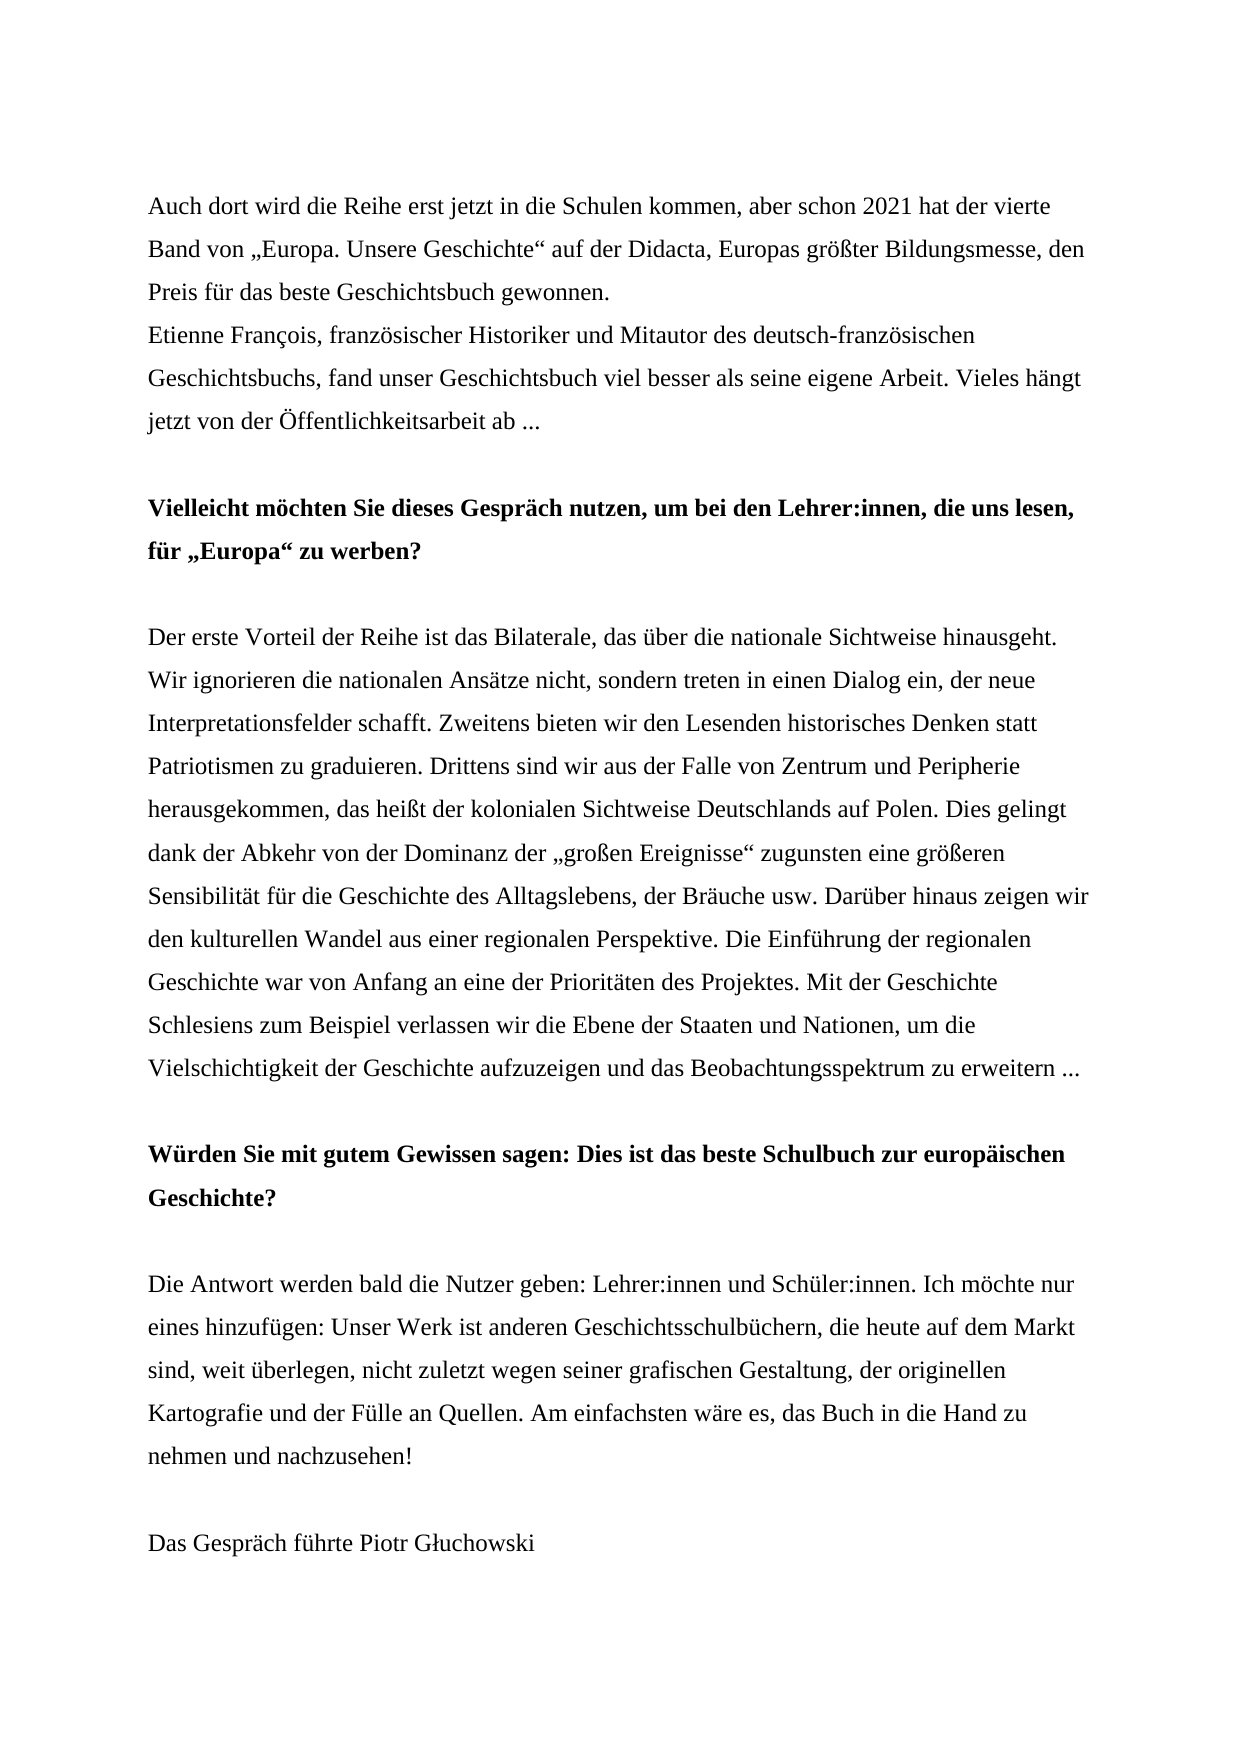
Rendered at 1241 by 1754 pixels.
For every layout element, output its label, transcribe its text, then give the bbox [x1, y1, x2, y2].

text Der erste Vorteil der Reihe ist das Bilaterale, das über die nationale Sichtweise hinausgeht. Wir ignorieren die nationalen Ansätze nicht, sondern treten in einen Dialog ein, der neue Interpretationsfelder schafft. Zweitens bieten wir den Lesenden historisches Denken statt Patriotismen zu graduieren. Drittens sind wir aus der Falle von Zentrum und Peripherie herausgekommen, das heißt der kolonialen Sichtweise Deutschlands auf Polen. Dies gelingt dank der Abkehr von der Dominanz der „großen Ereignisse“ zugunsten eine größeren Sensibilität für die Geschichte des Alltagslebens, der Bräuche usw. Darüber hinaus zeigen wir den kulturellen Wandel aus einer regionalen Perspektive. Die Einführung der regionalen Geschichte war von Anfang an eine der Prioritäten des Projektes. Mit der Geschichte Schlesiens zum Beispiel verlassen wir die Ebene der Staaten und Nationen, um die Vielschichtigkeit der Geschichte aufzuzeigen und das Beobachtungsspektrum zu erweitern ... [148, 622, 1093, 1082]
text Würden Sie mit gutem Gewissen sagen: Dies ist das beste Schulbuch zur europäischen Geschichte? [148, 1139, 1093, 1211]
text Das Gespräch führte Piotr Głuchowski [148, 1528, 1093, 1556]
text Etienne François, französischer Historiker und Mitautor des deutsch-französischen Geschichtsbuchs, fand unser Geschichtsbuch viel besser als seine eigene Arbeit. Vieles hängt jetzt von der Öffentlichkeitsarbeit ab ... [148, 320, 1093, 435]
text Die Antwort werden bald die Nutzer geben: Lehrer:innen und Schüler:innen. Ich möchte nur eines hinzufügen: Unser Werk ist anderen Geschichtsschulbüchern, die heute auf dem Markt sind, weit überlegen, nicht zuletzt wegen seiner grafischen Gestaltung, der originellen Kartografie und der Fülle an Quellen. Am einfachsten wäre es, das Buch in die Hand zu nehmen und nachzusehen! [148, 1269, 1093, 1470]
text Auch dort wird die Reihe erst jetzt in die Schulen kommen, aber schon 2021 hat der vierte Band von „Europa. Unsere Geschichte“ auf der Didacta, Europas größter Bildungsmesse, den Preis für das beste Geschichtsbuch gewonnen. [148, 191, 1093, 306]
text Vielleicht möchten Sie dieses Gespräch nutzen, um bei den Lehrer:innen, die uns lesen, für „Europa“ zu werben? [148, 493, 1093, 564]
